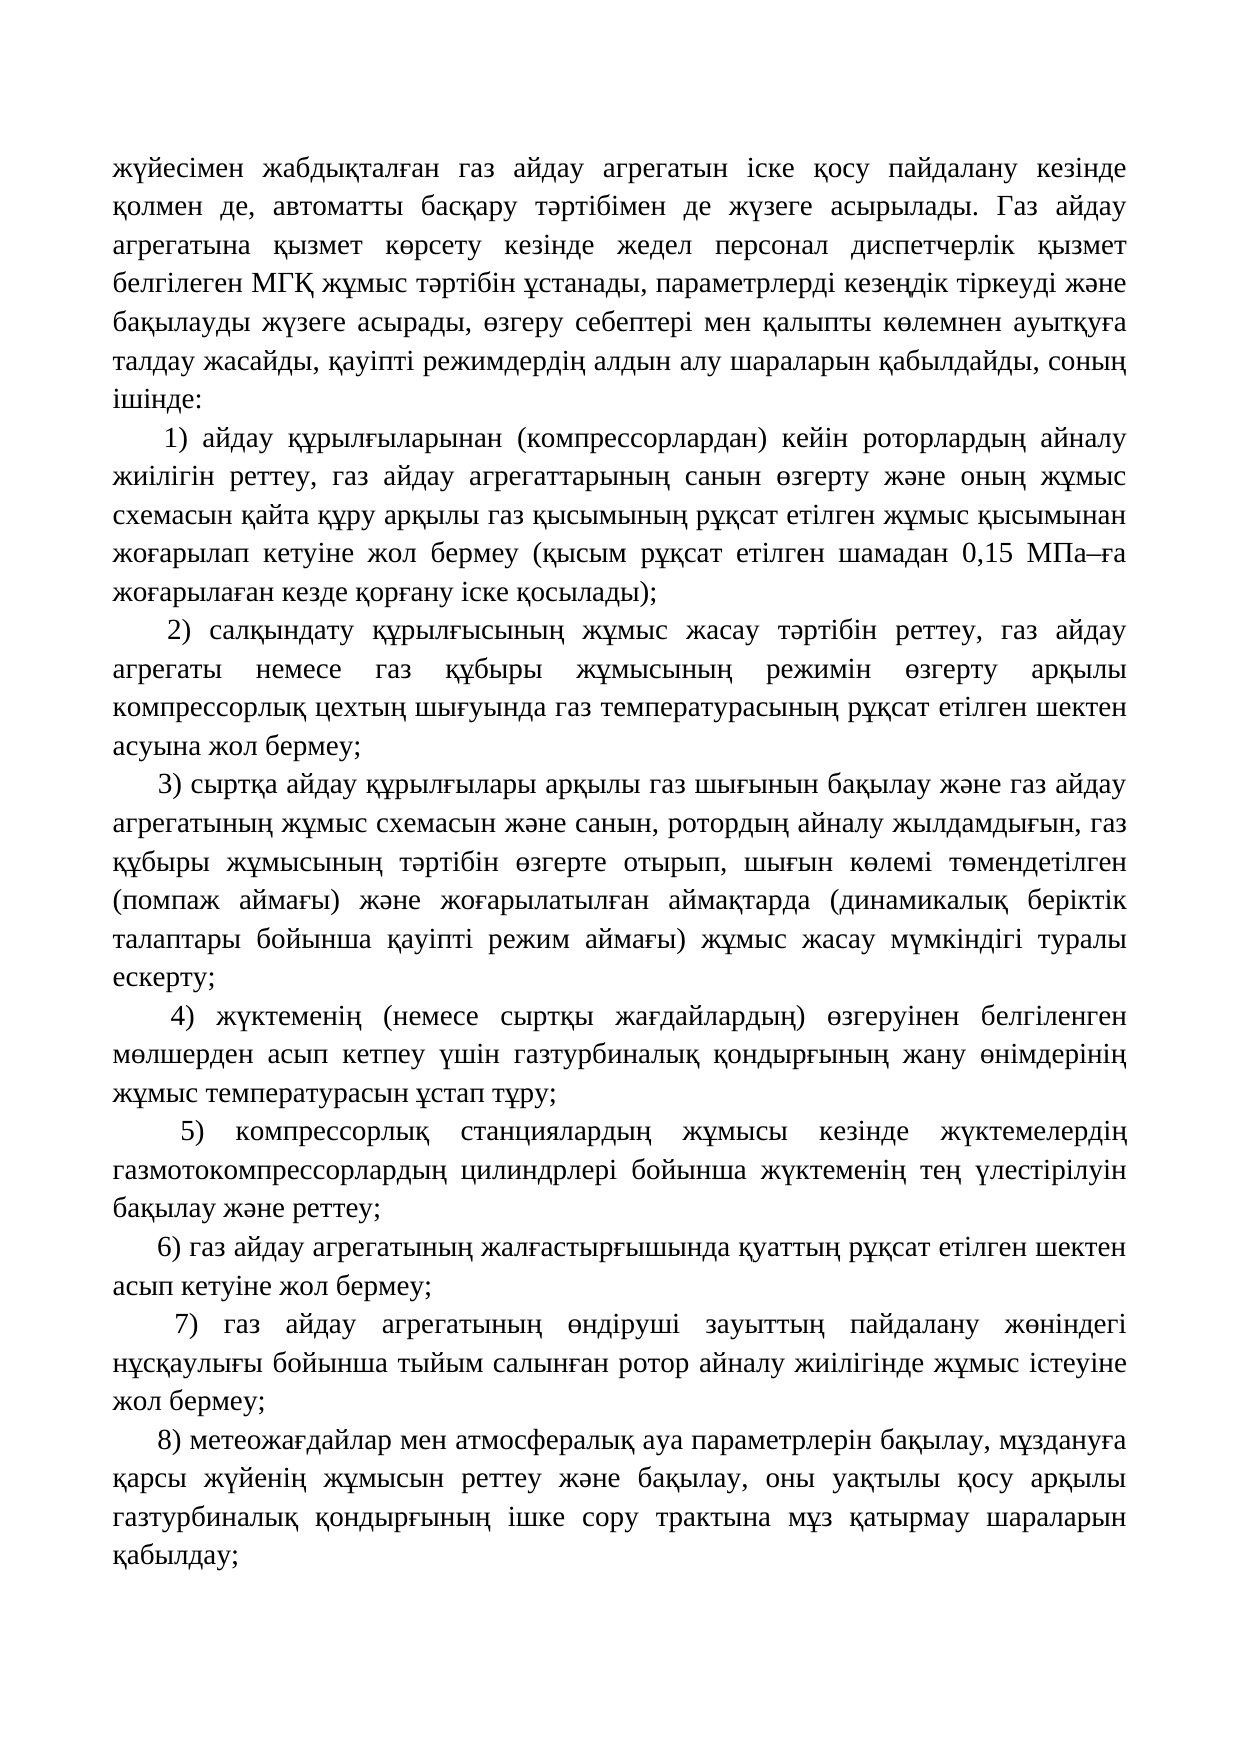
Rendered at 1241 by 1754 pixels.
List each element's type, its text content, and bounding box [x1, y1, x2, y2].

text 4) жүктеменің (немесе сыртқы жағдайлардың) өзгеруінен белгіленген мөлшерден асып кетпеу үшін газтурбиналық қондырғының жану өнімдерінің жұмыс температурасын ұстап тұру; [112, 998, 1128, 1108]
text 3) сыртқа айдау құрылғылары арқылы газ шығынын бақылау және газ айдау агрегатының жұмыс схемасын және санын, ротордың айналу жылдамдығын, газ құбыры жұмысының тәртібін өзгерте отырып, шығын көлемі төмендетілген (помпаж аймағы) және жоғарылатылған аймақтарда (динамикалық беріктік талаптары бойынша қауіпті режим аймағы) жұмыс жасау мүмкіндігі туралы ескерту; [112, 767, 1128, 993]
text 7) газ айдау агрегатының өндіруші зауыттың пайдалану жөніндегі нұсқаулығы бойынша тыйым салынған ротор айналу жиілігінде жұмыс істеуіне жол бермеу; [112, 1306, 1128, 1417]
text 5) компрессорлық станциялардың жұмысы кезінде жүктемелердің газмотокомпрессорлардың цилиндрлері бойынша жүктеменің тең үлестірілуін бақылау және реттеу; [112, 1113, 1128, 1224]
text 2) салқындату құрылғысының жұмыс жасау тәртібін реттеу, газ айдау агрегаты немесе газ құбыры жұмысының режимін өзгерту арқылы компрессорлық цехтың шығуында газ температурасының рұқсат етілген шектен асуына жол бермеу; [112, 612, 1128, 762]
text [112, 150, 1128, 415]
text 6) газ айдау агрегатының жалғастырғышында қуаттың рұқсат етілген шектен асып кетуіне жол бермеу; [112, 1229, 1128, 1301]
text 1) айдау құрылғыларынан (компрессорлардан) кейін роторлардың айналу жиілігін реттеу, газ айдау агрегаттарының санын өзгерту және оның жұмыс схемасын қайта құру арқылы газ қысымының рұқсат етілген жұмыс қысымынан жоғарылап кетуіне жол бермеу (қысым рұқсат етілген шамадан 0,15 МПа–ға жоғарылаған кезде қорғану іске қосылады); [112, 420, 1128, 607]
text 8) метеожағдайлар мен атмосфералық ауа параметрлерін бақылау, мұздануға қарсы жүйенің жұмысын реттеу және бақылау, оны уақтылы қосу арқылы газтурбиналық қондырғының ішке сору трактына мұз қатырмау шараларын қабылдау; [112, 1422, 1128, 1571]
